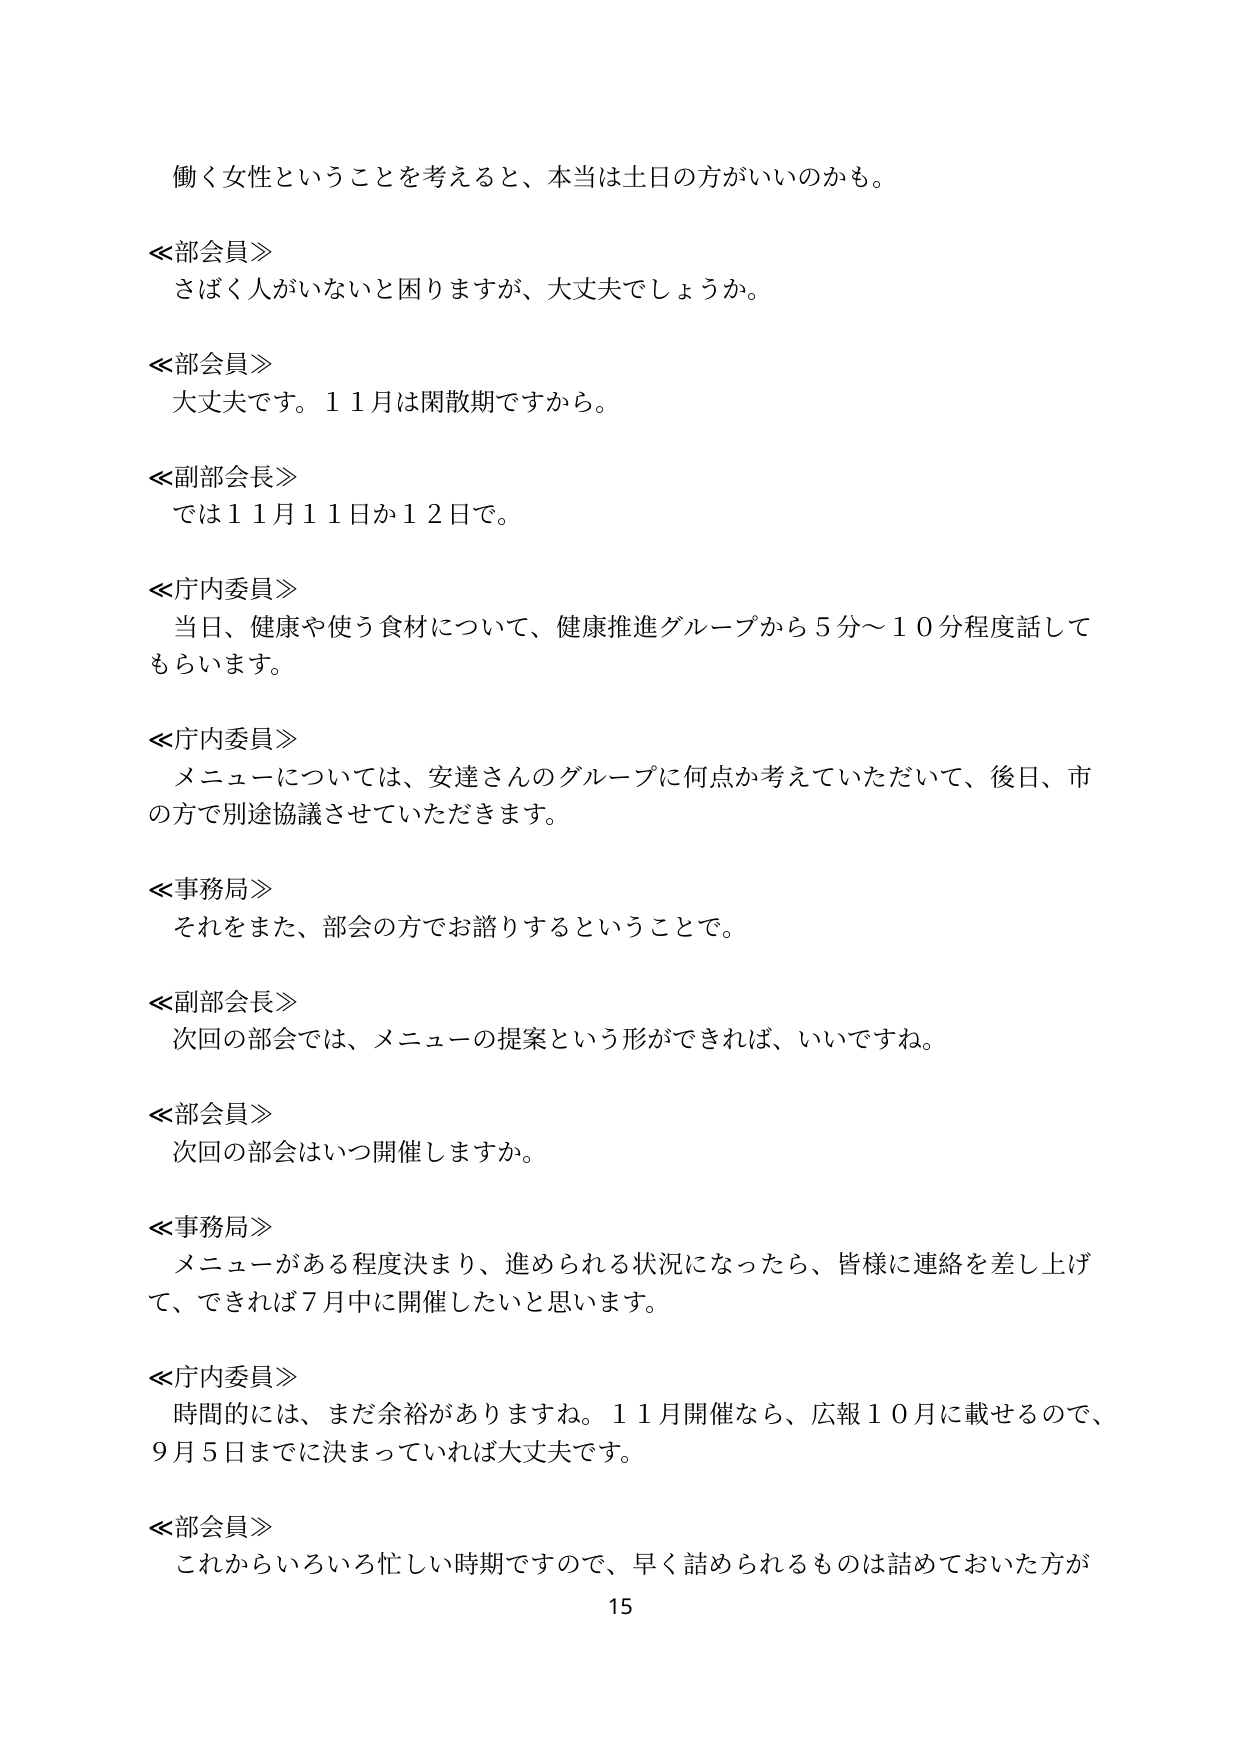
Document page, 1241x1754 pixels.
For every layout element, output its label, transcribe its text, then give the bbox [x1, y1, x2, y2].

text 次回の部会はいつ開催しますか。 [148, 1132, 1092, 1169]
text 次回の部会では、メニューの提案という形ができれば、いいですね。 [148, 1019, 1092, 1057]
text ≪事務局≫ [148, 1207, 1092, 1244]
text 働く女性ということを考えると、本当は土日の方がいいのかも。 [148, 157, 1092, 194]
text ≪部会員≫ [148, 344, 1092, 382]
text それをまた、部会の方でお諮りするということで。 [148, 907, 1092, 944]
text ≪副部会長≫ [148, 982, 1092, 1019]
text ≪庁内委員≫ [148, 719, 1092, 757]
text ≪庁内委員≫ [148, 569, 1092, 607]
text 当日、健康や使う食材について、健康推進グループから５分～１０分程度話してもらいます。 [148, 607, 1092, 682]
text ≪部会員≫ [148, 1094, 1092, 1132]
text ≪事務局≫ [148, 869, 1092, 907]
text ≪庁内委員≫ [148, 1357, 1092, 1394]
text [148, 1544, 1092, 1582]
text ≪部会員≫ [148, 1507, 1092, 1544]
text 大丈夫です。１１月は閑散期ですから。 [148, 382, 1092, 419]
text ≪部会員≫ [148, 232, 1092, 269]
text メニューについては、安達さんのグループに何点か考えていただいて、後日、市の方で別途協議させていただきます。 [148, 757, 1092, 832]
text では１１月１１日か１２日で。 [148, 494, 1092, 532]
text 時間的には、まだ余裕がありますね。１１月開催なら、広報１０月に載せるので、９月５日までに決まっていれば大丈夫です。 [148, 1394, 1092, 1469]
text さばく人がいないと困りますが、大丈夫でしょうか。 [148, 269, 1092, 307]
text ≪副部会長≫ [148, 457, 1092, 494]
text メニューがある程度決まり、進められる状況になったら、皆様に連絡を差し上げて、できれば７月中に開催したいと思います。 [148, 1244, 1092, 1319]
